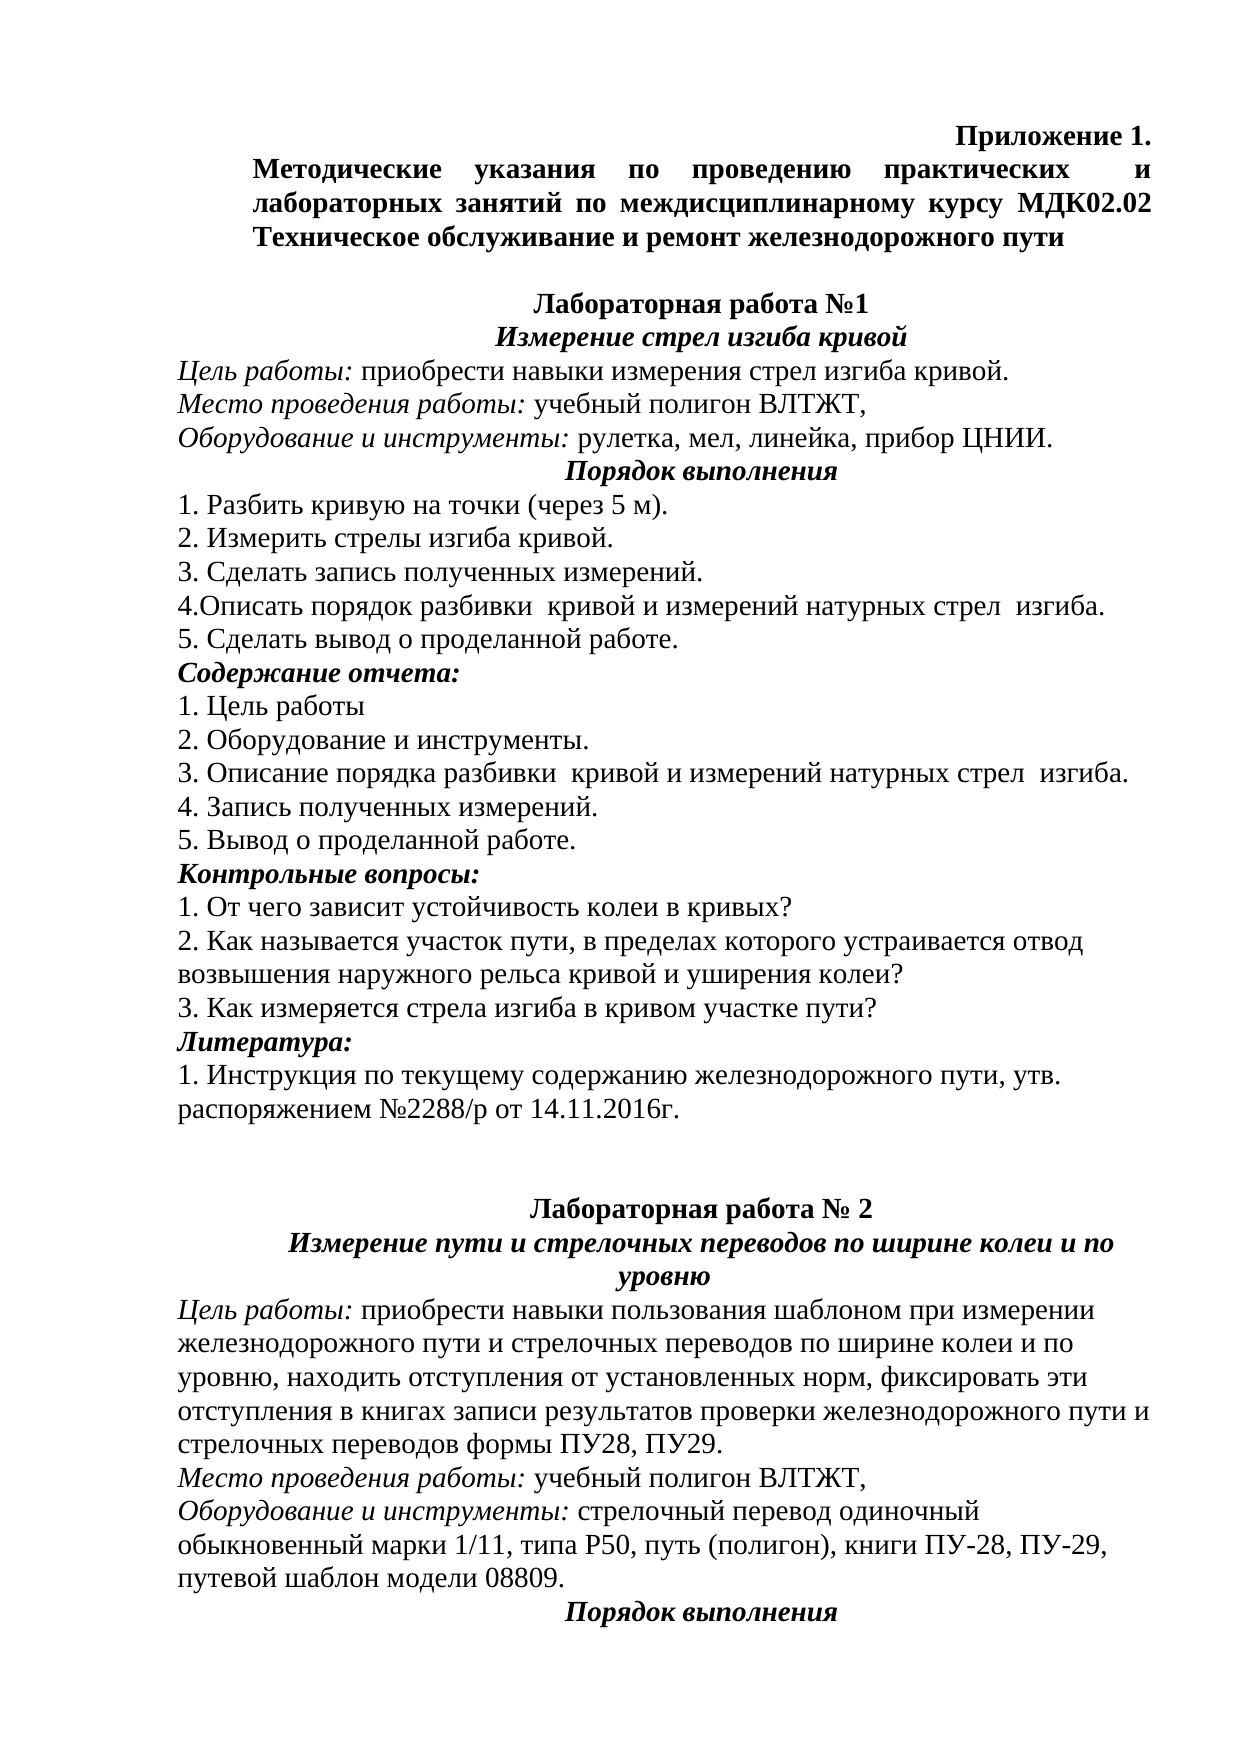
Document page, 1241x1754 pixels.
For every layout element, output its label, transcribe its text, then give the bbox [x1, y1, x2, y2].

text Литература: [177, 1024, 1152, 1057]
text Оборудование и инструменты: рулетка, мел, линейка, прибор ЦНИИ. [177, 420, 1152, 453]
text Цель работы: приобрести навыки измерения стрел изгиба кривой. [177, 353, 1152, 386]
text 1. Инструкция по текущему содержанию железнодорожного пути, утв. распоряжением №2288/р от 14.11.2016г. [177, 1057, 1152, 1124]
text 2. Измерить стрелы изгиба кривой. [177, 521, 1152, 554]
text 3. Описание порядка разбивки кривой и измерений натурных стрел изгиба. [177, 755, 1152, 789]
text 4. Запись полученных измерений. [177, 789, 1152, 822]
text 3. Сделать запись полученных измерений. [177, 554, 1152, 588]
text Приложение 1. [215, 118, 1152, 152]
text Измерение стрел изгиба кривой [177, 319, 1152, 353]
text Цель работы: приобрести навыки пользования шаблоном при измерении железнодорожного пути и стрелочных переводов по ширине колеи и по уровню, находить отступления от установленных норм, фиксировать эти отступления в книгах записи результатов проверки железнодорожного пути и стрелочных переводов формы ПУ28, ПУ29. [177, 1292, 1152, 1460]
text 2. Оборудование и инструменты. [177, 722, 1152, 755]
text Лабораторная работа №1 [177, 286, 1152, 319]
text Место проведения работы: учебный полигон ВЛТЖТ, [177, 386, 1152, 420]
text Содержание отчета: [177, 655, 1152, 688]
text 2. Как называется участок пути, в пределах которого устраивается отвод возвышения наружного рельса кривой и уширения колеи? [177, 923, 1152, 990]
text Контрольные вопросы: [177, 856, 1152, 889]
text Место проведения работы: учебный полигон ВЛТЖТ, [177, 1460, 1152, 1493]
text Порядок выполнения [177, 453, 1152, 487]
text Методические указания по проведению практических и лабораторных занятий по междисциплинарному курсу МДК02.02 Техническое обслуживание и ремонт железнодорожного пути [252, 152, 1152, 252]
text Порядок выполнения [177, 1594, 1152, 1627]
text 1. От чего зависит устойчивость колеи в кривых? [177, 889, 1152, 923]
text Лабораторная работа № 2 [177, 1191, 1152, 1225]
text 1. Разбить кривую на точки (через 5 м). [177, 487, 1152, 521]
text 5. Вывод о проделанной работе. [177, 822, 1152, 856]
text 4.Описать порядок разбивки кривой и измерений натурных стрел изгиба. [177, 588, 1152, 621]
text Оборудование и инструменты: стрелочный перевод одиночный обыкновенный марки 1/11, типа Р50, путь (полигон), книги ПУ-28, ПУ-29, путевой шаблон модели 08809. [177, 1493, 1152, 1594]
text 3. Как измеряется стрела изгиба в кривом участке пути? [177, 990, 1152, 1024]
text 1. Цель работы [177, 688, 1152, 722]
text 5. Сделать вывод о проделанной работе. [177, 621, 1152, 655]
text Измерение пути и стрелочных переводов по ширине колеи и по уровню [177, 1225, 1152, 1292]
